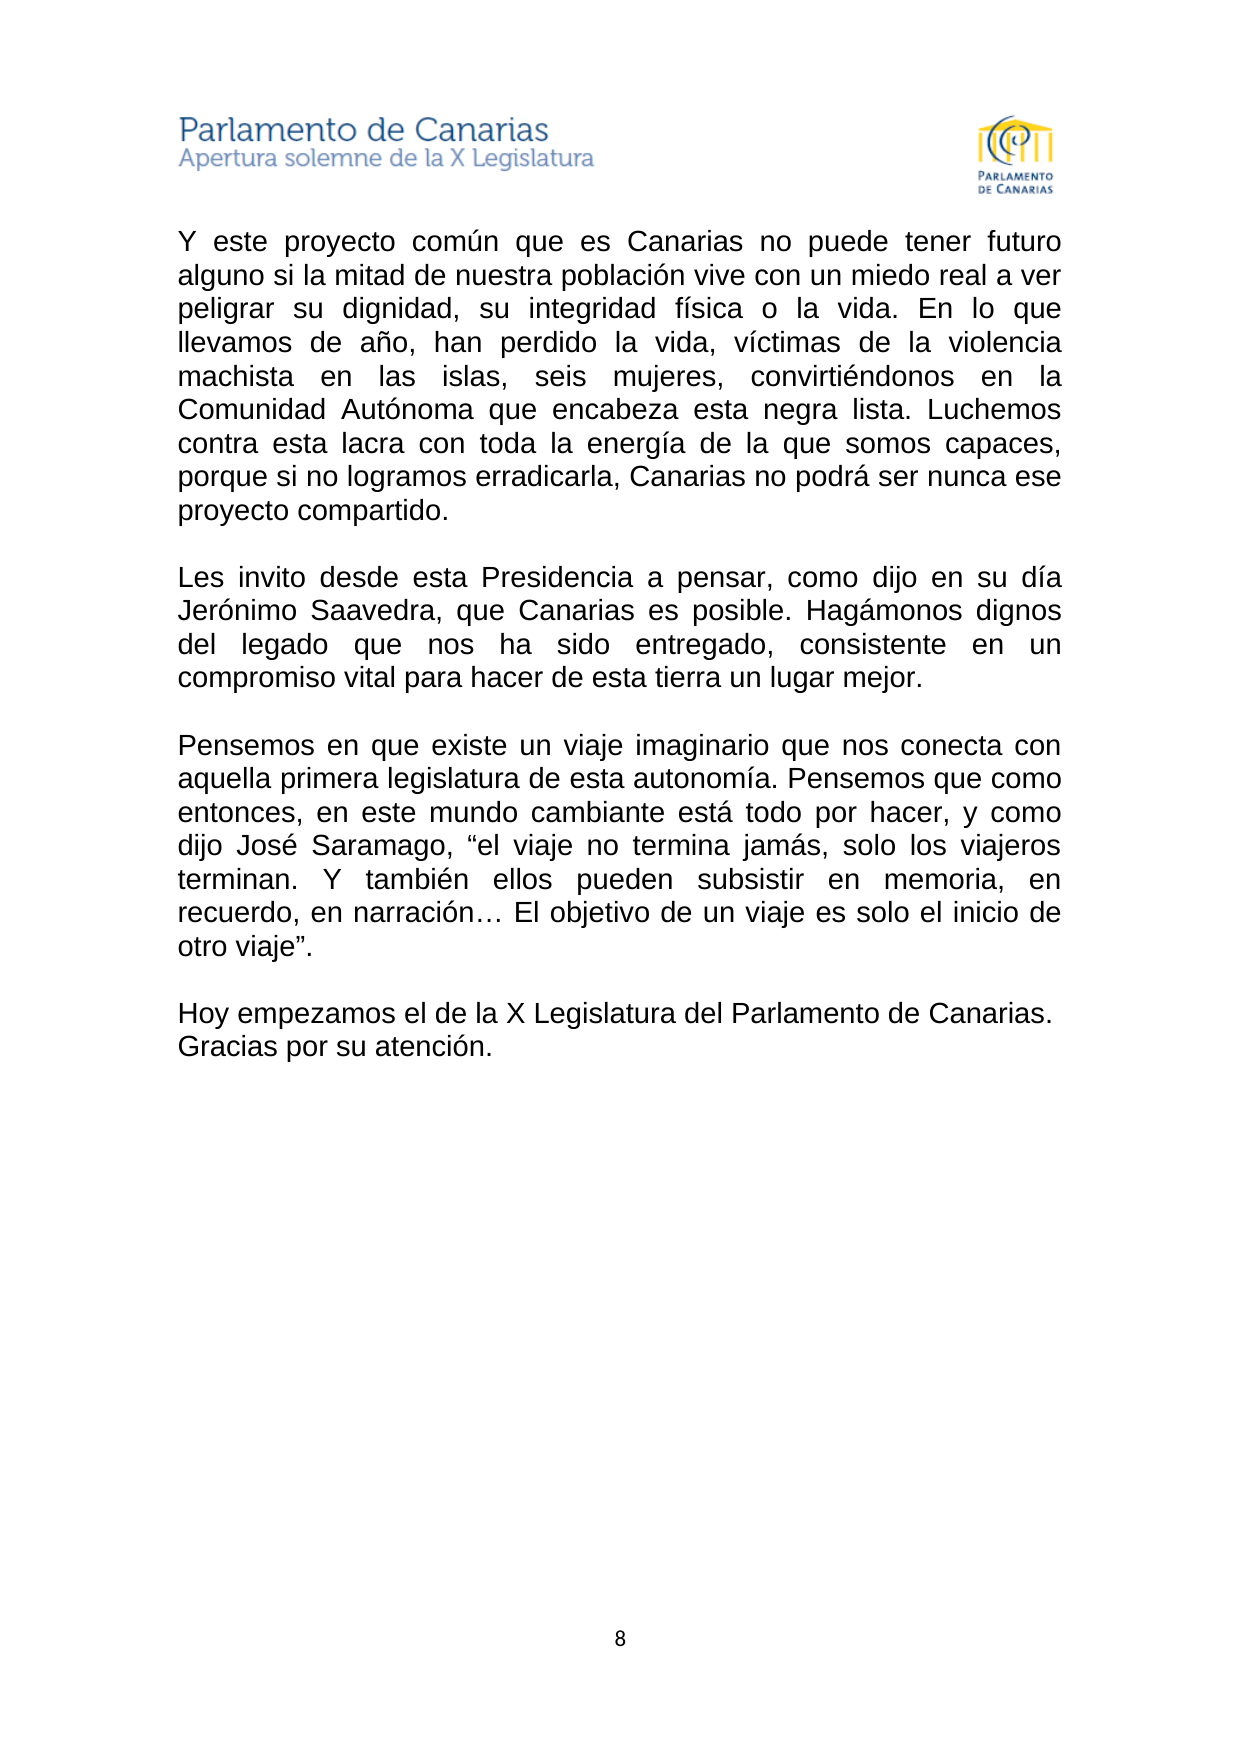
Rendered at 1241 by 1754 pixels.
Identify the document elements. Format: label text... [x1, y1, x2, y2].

text Les invito desde esta Presidencia a pensar, como dijo en su día Jerónimo Saavedra, que Canarias es posible. Hagámonos dignos del legado que nos ha sido entregado, consistente en un compromiso vital para hacer de esta tierra un lugar mejor. [177, 560, 1063, 694]
text Gracias por su atención. [177, 1029, 1063, 1063]
picture [177, 73, 1063, 225]
text Pensemos en que existe un viaje imaginario que nos conecta con aquella primera legislatura de esta autonomía. Pensemos que como entonces, en este mundo cambiante está todo por hacer, y como dijo José Saramago, “el viaje no termina jamás, solo los viajeros terminan. Y también ellos pueden subsistir en memoria, en recuerdo, en narración… El objetivo de un viaje es solo el inicio de otro viaje”. [177, 728, 1063, 962]
text Y este proyecto común que es Canarias no puede tener futuro alguno si la mitad de nuestra población vive con un miedo real a ver peligrar su dignidad, su integridad física o la vida. En lo que llevamos de año, han perdido la vida, víctimas de la violencia machista en las islas, seis mujeres, convirtiéndonos en la Comunidad Autónoma que encabeza esta negra lista. Luchemos contra esta lacra con toda la energía de la que somos capaces, porque si no logramos erradicarla, Canarias no podrá ser nunca ese proyecto compartido. [177, 225, 1063, 526]
text Hoy empezamos el de la X Legislatura del Parlamento de Canarias. [177, 996, 1063, 1029]
